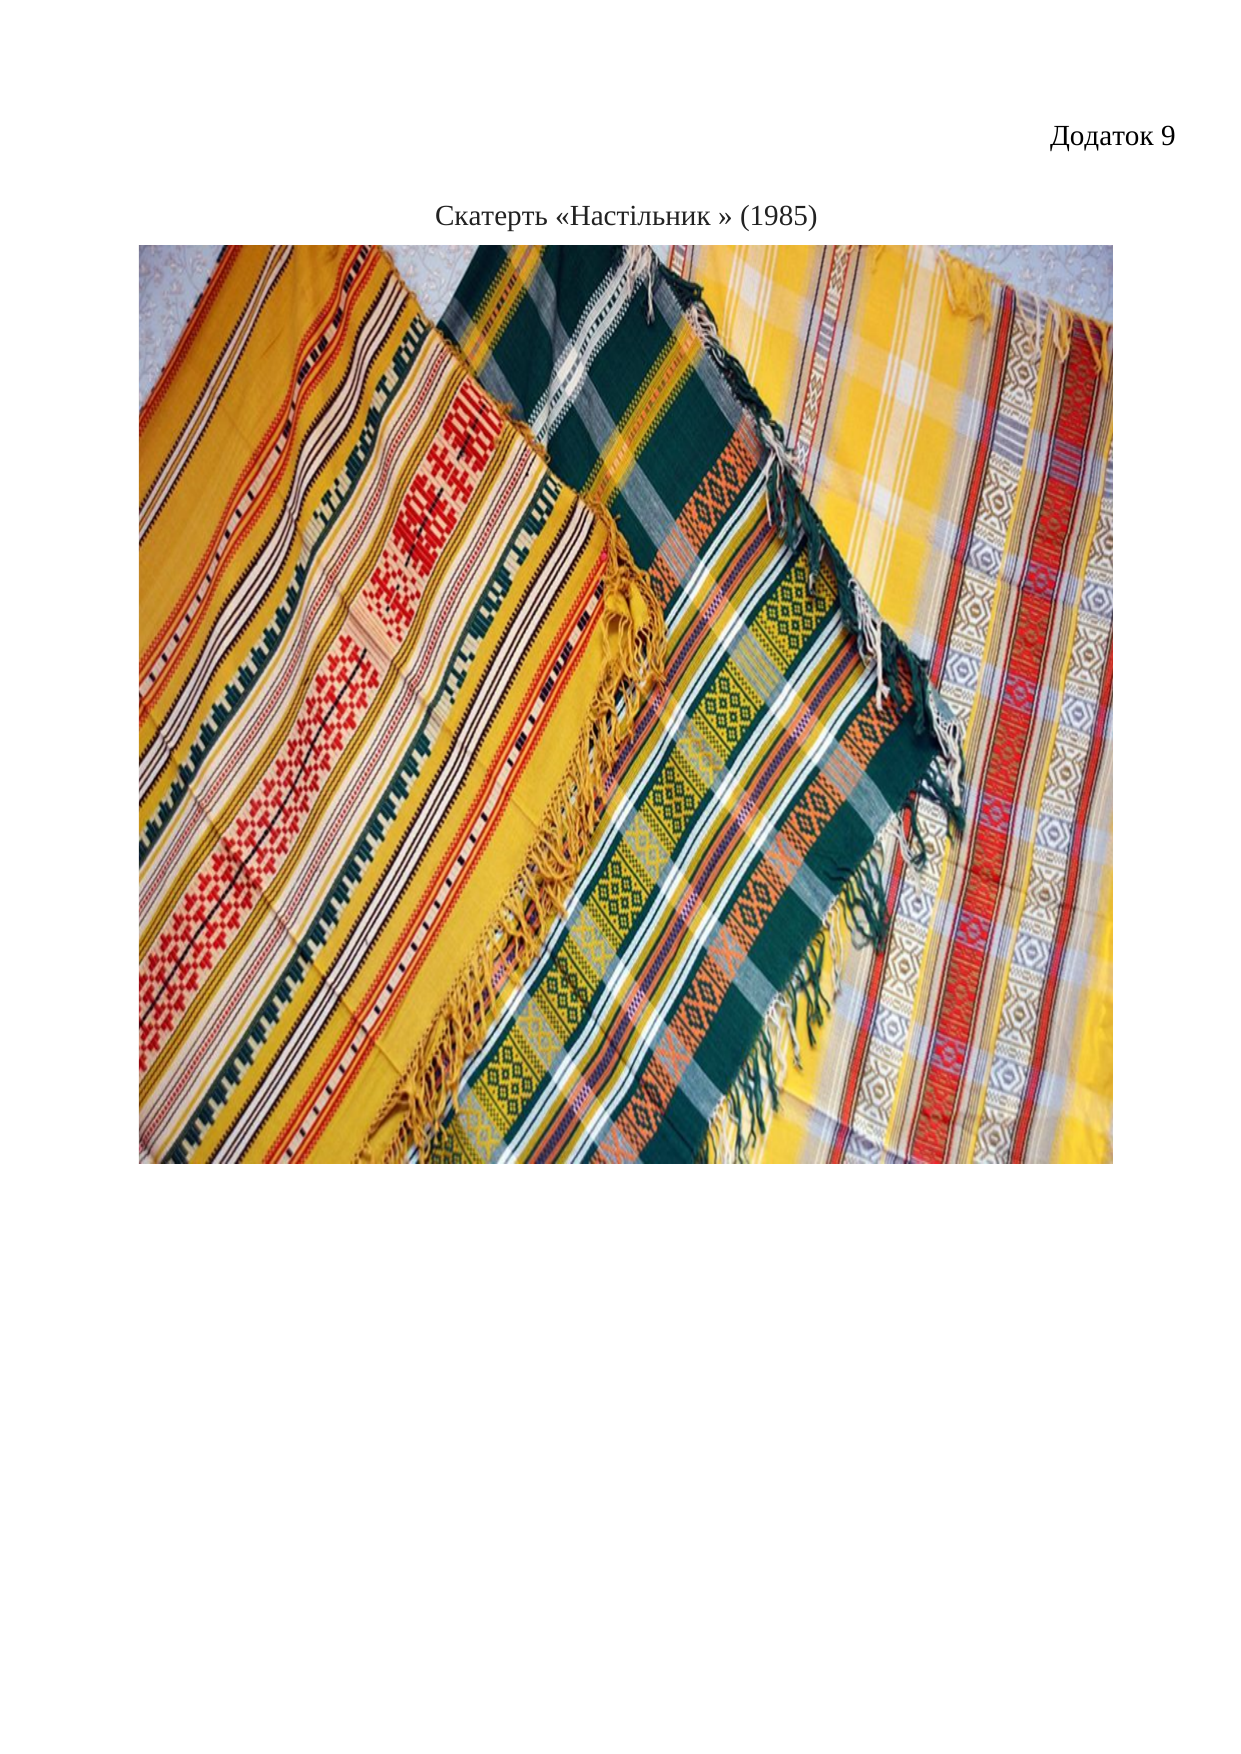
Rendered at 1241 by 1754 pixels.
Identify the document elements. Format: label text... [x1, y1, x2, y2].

picture [138, 245, 1113, 1164]
text Додаток 9 [77, 118, 1175, 152]
